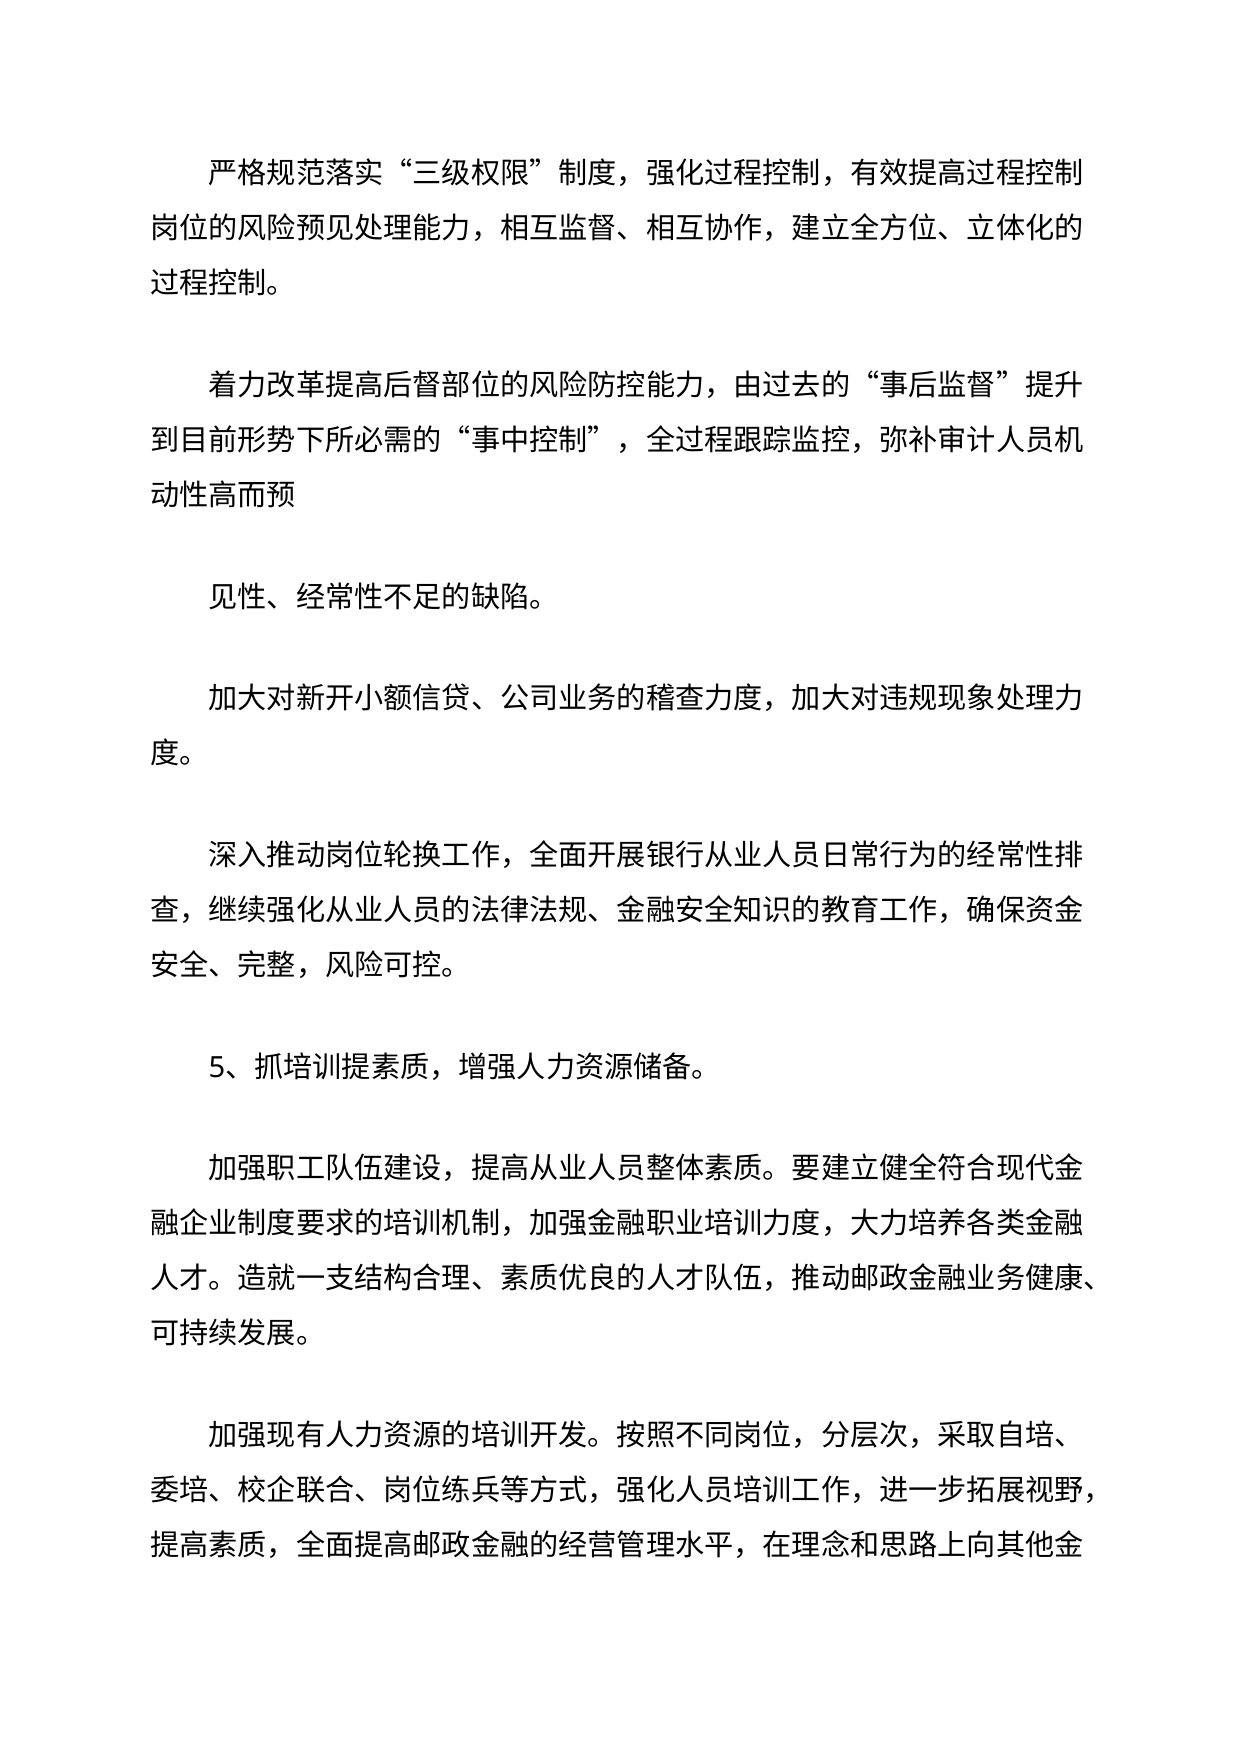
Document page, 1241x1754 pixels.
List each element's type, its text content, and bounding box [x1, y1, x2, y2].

text 严格规范落实“三级权限”制度，强化过程控制，有效提高过程控制岗位的风险预见处理能力，相互监督、相互协作，建立全方位、立体化的过程控制。 [150, 150, 1090, 302]
text 加大对新开小额信贷、公司业务的稽查力度，加大对违规现象处理力度。 [150, 675, 1090, 772]
text 着力改革提高后督部位的风险防控能力，由过去的“事后监督”提升到目前形势下所必需的“事中控制”，全过程跟踪监控，弥补审计人员机动性高而预 [150, 362, 1090, 514]
text 加强职工队伍建设，提高从业人员整体素质。要建立健全符合现代金融企业制度要求的培训机制，加强金融职业培训力度，大力培养各类金融人才。造就一支结构合理、素质优良的人才队伍，推动邮政金融业务健康、可持续发展。 [150, 1145, 1090, 1352]
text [150, 1412, 1090, 1564]
text 5、抓培训提素质，增强人力资源储备。 [150, 1043, 1090, 1086]
text 见性、经常性不足的缺陷。 [150, 573, 1090, 615]
text 深入推动岗位轮换工作，全面开展银行从业人员日常行为的经常性排查，继续强化从业人员的法律法规、金融安全知识的教育工作，确保资金安全、完整，风险可控。 [150, 832, 1090, 984]
